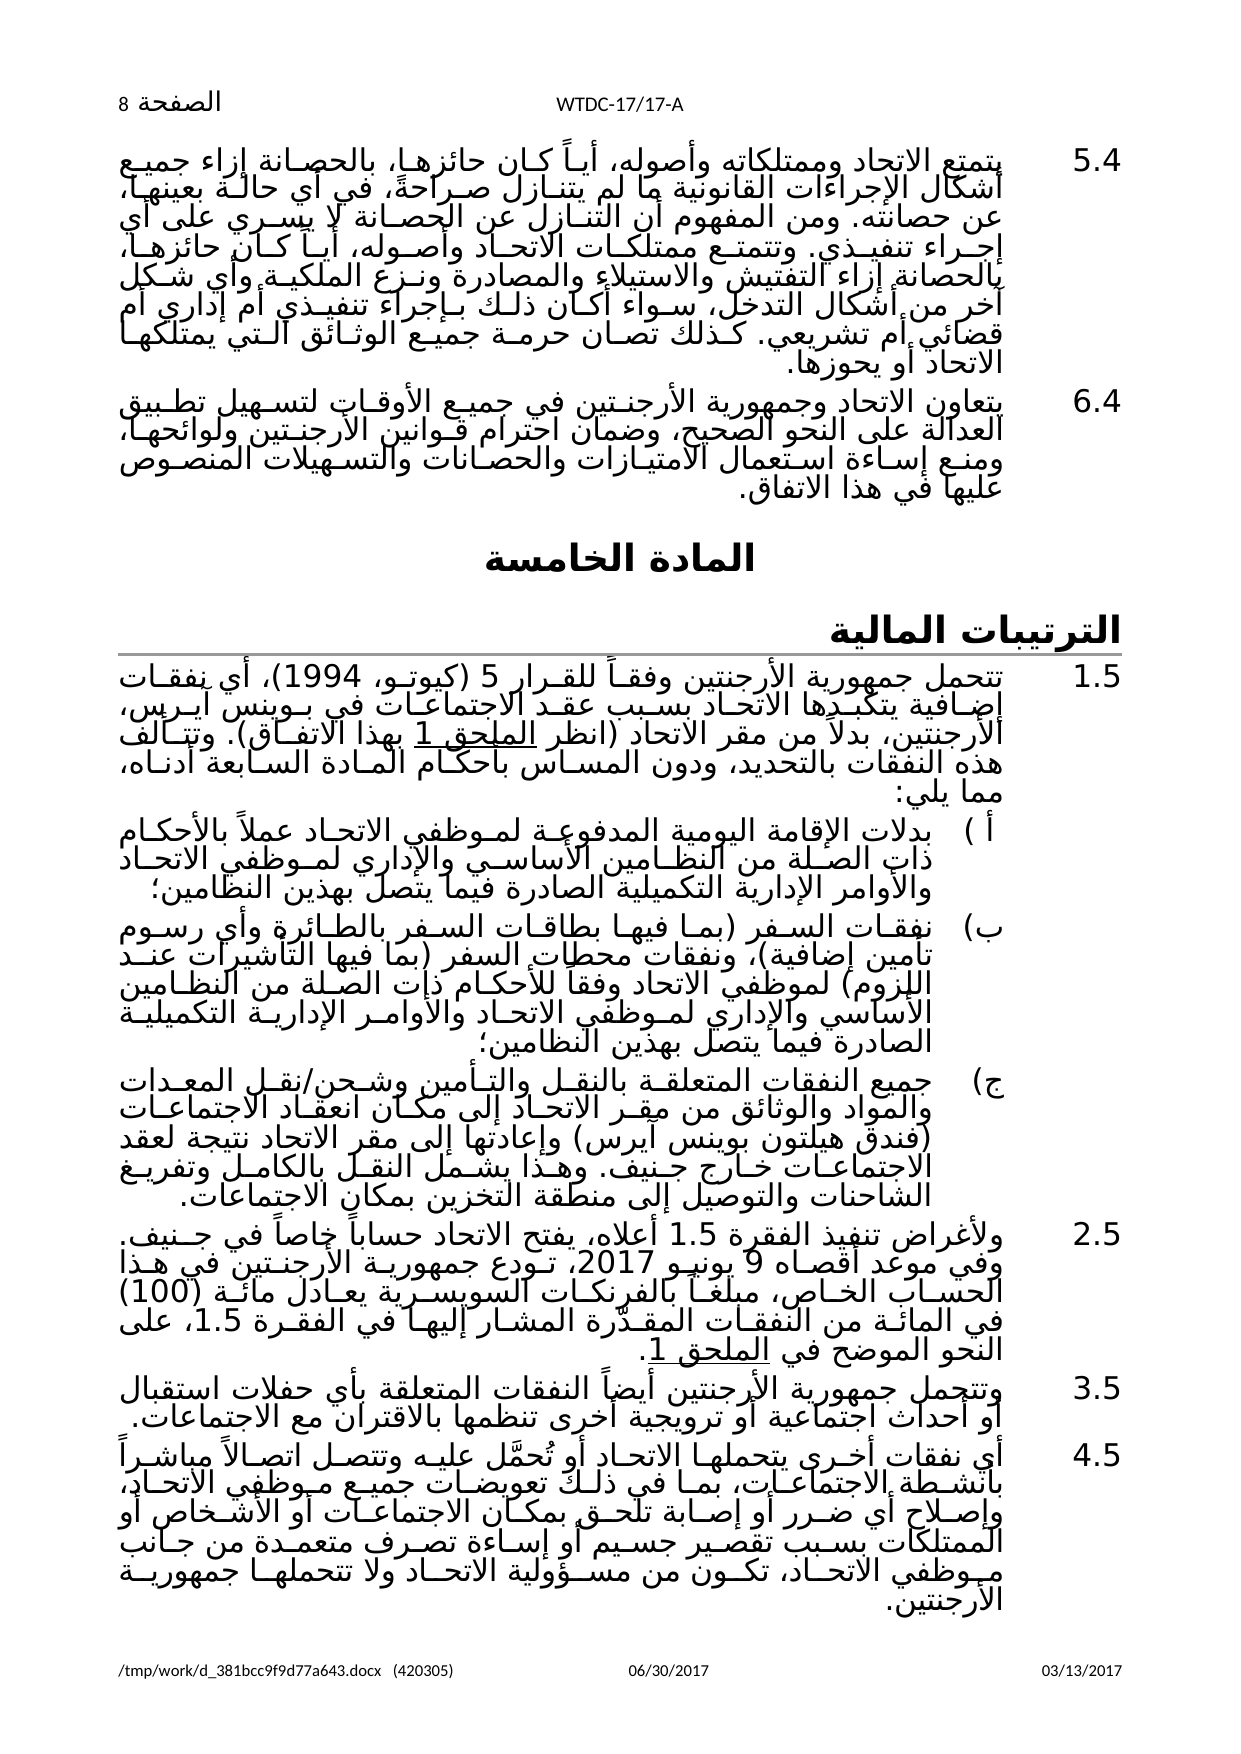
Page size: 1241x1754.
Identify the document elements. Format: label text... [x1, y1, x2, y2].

text 3.5 وتتحمل جمهورية الأرجنتين أيضاً النفقات المتعلقة بأي حفلات استقبال أو أحداث اجتماعية أو ترويجية أخرى تنظمها بالاقتران مع الاجتماعات. [118, 1376, 1122, 1434]
text 2.5 ولأغراض تنفيذ الفقرة 1.5 أعلاه، يفتح الاتحاد حساباً خاصاً في جنيف. وفي موعد أقصاه 9 يونيو 2017، تودع جمهورية الأرجنتين في هذا الحساب الخاص، مبلغاً بالفرنكات السويسرية يعادل مائة (100) في المائة من النفقات المقدّرة المشار إليها في الفقرة 1.5، على النحو الموضح في الملحق 1. [118, 1222, 1122, 1368]
text 4.5 أي نفقات أخرى يتحملها الاتحاد أو تُحمَّل عليه وتتصل اتصالاً مباشراً بأنشطة الاجتماعات، بما في ذلك تعويضات جميع موظفي الاتحاد، وإصلاح أي ضرر أو إصابة تلحق بمكان الاجتماعات أو الأشخاص أو الممتلكات بسبب تقصير جسيم أو إساءة تصرف متعمدة من جانب موظفي الاتحاد، تكون من مسؤولية الاتحاد ولا تتحملها جمهورية الأرجنتين. [118, 1443, 1122, 1618]
text ب) نفقات السفر (بما فيها بطاقات السفر بالطائرة وأي رسوم تأمين إضافية)، ونفقات محطات السفر (بما فيها التأشيرات عند اللزوم) لموظفي الاتحاد وفقاً للأحكام ذات الصلة من النظامين الأساسي والإداري لموظفي الاتحاد والأوامر الإدارية التكميلية الصادرة فيما يتصل بهذين النظامين؛ [118, 914, 1004, 1060]
text 5.4 يتمتع الاتحاد وممتلكاته وأصوله، أياً كان حائزها، بالحصانة إزاء جميع أشكال الإجراءات القانونية ما لم يتنازل صراحةً، في أي حالة بعينها، عن حصانته. ومن المفهوم أن التنازل عن الحصانة لا يسري على أي إجراء تنفيذي. وتتمتع ممتلكات الاتحاد وأصوله، أياً كان حائزها، بالحصانة إزاء التفتيش والاستيلاء والمصادرة ونزع الملكية وأي شكل آخر من أشكال التدخل، سواء أكان ذلك بإجراء تنفيذي أم إداري أم قضائي أم تشريعي. كذلك تصان حرمة جميع الوثائق التي يمتلكها الاتحاد أو يحوزها. [118, 148, 1122, 381]
text 6.4 يتعاون الاتحاد وجمهورية الأرجنتين في جميع الأوقات لتسهيل تطبيق العدالة على النحو الصحيح، وضمان احترام قوانين الأرجنتين ولوائحها، ومنع إساءة استعمال الامتيازات والحصانات والتسهيلات المنصوص عليها في هذا الاتفاق. [118, 389, 1122, 506]
text 1.5 تتحمل جمهورية الأرجنتين وفقاً للقرار 5 (كيوتو، 1994)، أي نفقات إضافية يتكبدها الاتحاد بسبب عقد الاجتماعات في بوينس آيرس، الأرجنتين، بدلاً من مقر الاتحاد (انظر الملحق 1 بهذا الاتفاق). وتتألف هذه النفقات بالتحديد، ودون المساس بأحكام المادة السابعة أدناه، مما يلي: [118, 664, 1122, 810]
text المادة الخامسة [118, 543, 1122, 578]
text أ ) بدلات الإقامة اليومية المدفوعة لموظفي الاتحاد عملاً بالأحكام ذات الصلة من النظامين الأساسي والإداري لموظفي الاتحاد والأوامر الإدارية التكميلية الصادرة فيما يتصل بهذين النظامين؛ [118, 818, 1004, 906]
text ج) جميع النفقات المتعلقة بالنقل والتأمين وشحن/نقل المعدات والمواد والوثائق من مقر الاتحاد إلى مكان انعقاد الاجتماعات (فندق هيلتون بوينس آيرس) وإعادتها إلى مقر الاتحاد نتيجة لعقد الاجتماعات خارج جنيف. وهذا يشمل النقل بالكامل وتفريغ الشاحنات والتوصيل إلى منطقة التخزين بمكان الاجتماعات. [118, 1068, 1004, 1214]
text الترتيبات المالية [118, 616, 1122, 653]
